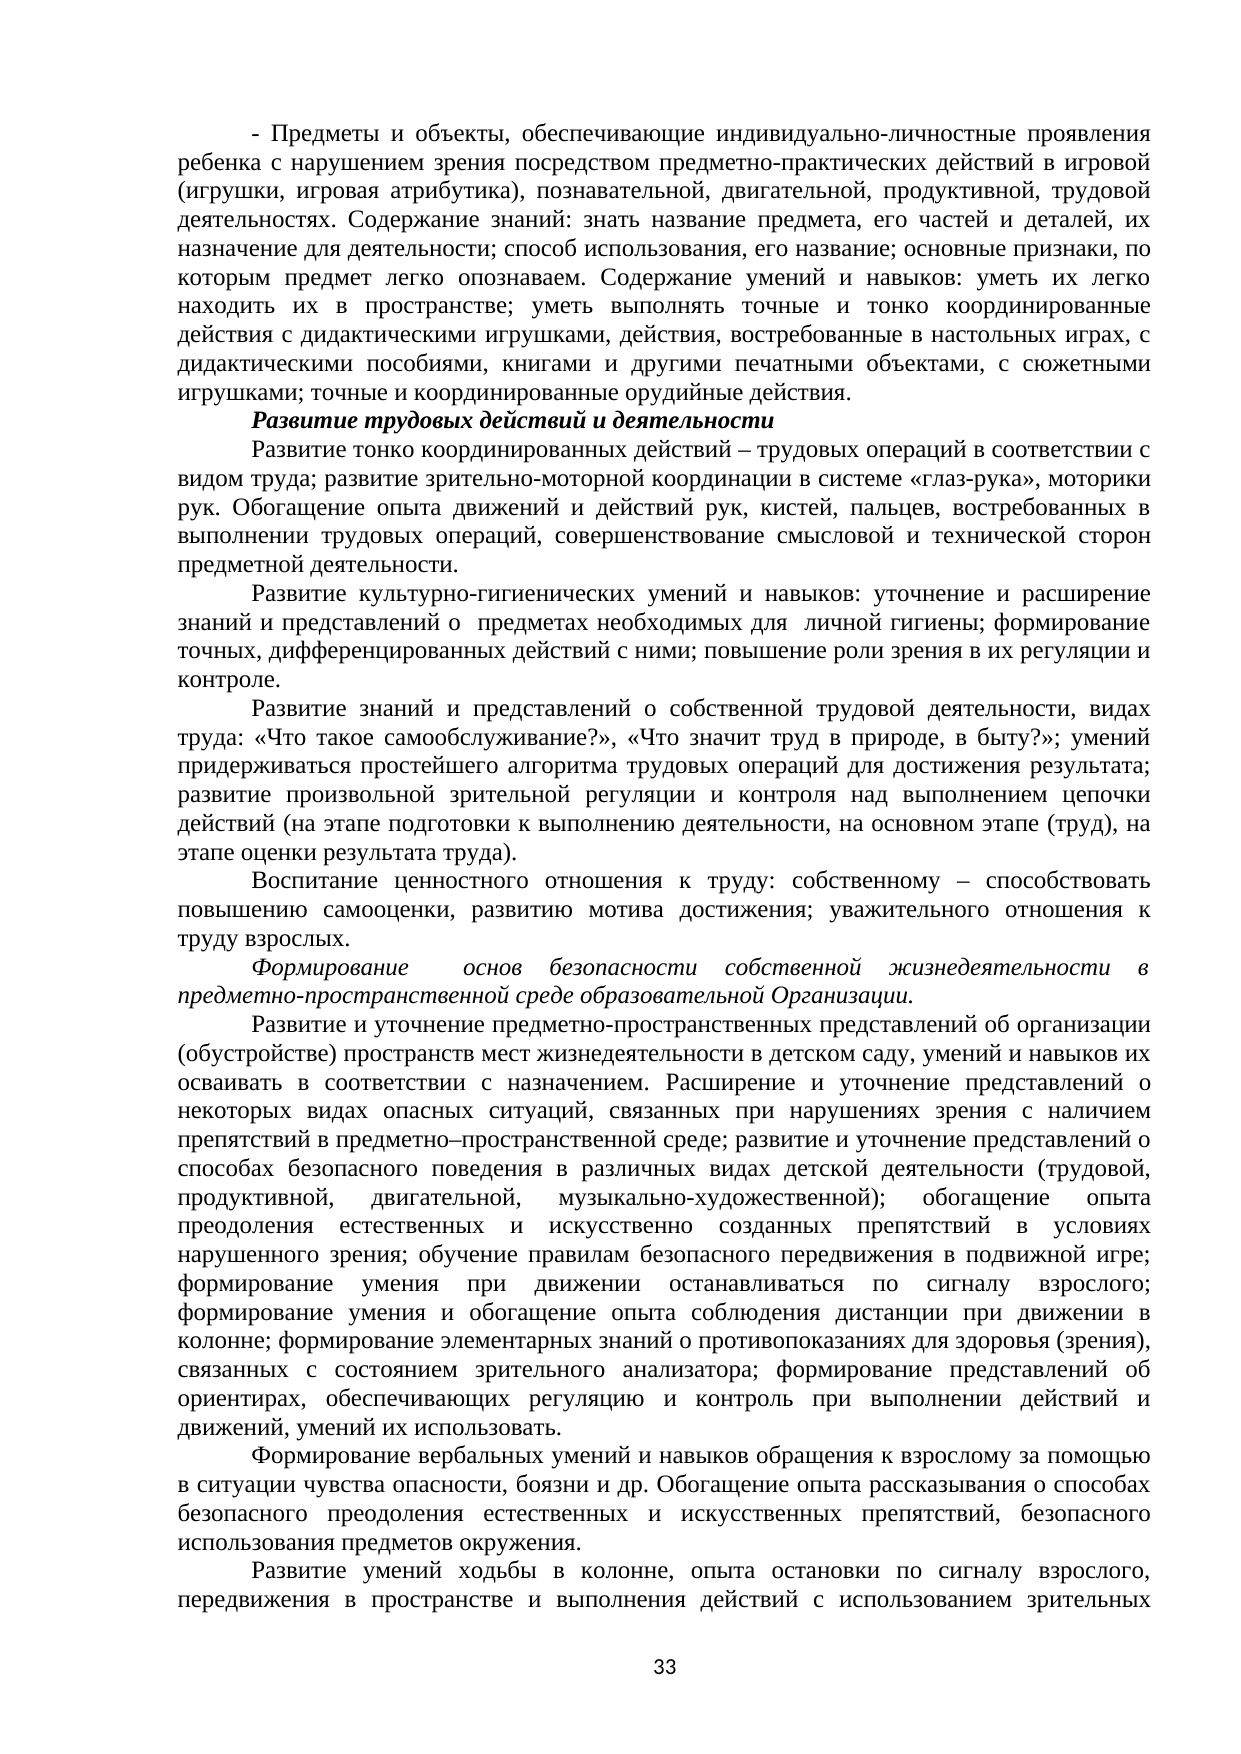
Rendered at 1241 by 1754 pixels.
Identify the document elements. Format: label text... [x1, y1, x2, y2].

text Формирование вербальных умений и навыков обращения к взрослому за помощью в ситуации чувства опасности, боязни и др. Обогащение опыта рассказывания о способах безопасного преодоления естественных и искусственных препятствий, безопасного использования предметов окружения. [177, 1441, 1152, 1556]
text Воспитание ценностного отношения к труду: собственному – способствовать повышению самооценки, развитию мотива достижения; уважительного отношения к труду взрослых. [177, 866, 1152, 952]
text Формирование основ безопасности собственной жизнедеятельности в предметно-пространственной среде образовательной Организации. [177, 952, 1152, 1009]
text Развитие тонко координированных действий – трудовых операций в соответствии с видом труда; развитие зрительно-моторной координации в системе «глаз-рука», моторики рук. Обогащение опыта движений и действий рук, кистей, пальцев, востребованных в выполнении трудовых операций, совершенствование смысловой и технической сторон предметной деятельности. [177, 434, 1152, 578]
text Развитие трудовых действий и деятельности [177, 406, 1152, 434]
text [177, 1556, 1152, 1613]
text Развитие культурно-гигиенических умений и навыков: уточнение и расширение знаний и представлений о предметах необходимых для личной гигиены; формирование точных, дифференцированных действий с ними; повышение роли зрения в их регуляции и контроле. [177, 578, 1152, 693]
text Развитие и уточнение предметно-пространственных представлений об организации (обустройстве) пространств мест жизнедеятельности в детском саду, умений и навыков их осваивать в соответствии с назначением. Расширение и уточнение представлений о некоторых видах опасных ситуаций, связанных при нарушениях зрения с наличием препятствий в предметно–пространственной среде; развитие и уточнение представлений о способах безопасного поведения в различных видах детской деятельности (трудовой, продуктивной, двигательной, музыкально-художественной); обогащение опыта преодоления естественных и искусственно созданных препятствий в условиях нарушенного зрения; обучение правилам безопасного передвижения в подвижной игре; формирование умения при движении останавливаться по сигналу взрослого; формирование умения и обогащение опыта соблюдения дистанции при движении в колонне; формирование элементарных знаний о противопоказаниях для здоровья (зрения), связанных с состоянием зрительного анализатора; формирование представлений об ориентирах, обеспечивающих регуляцию и контроль при выполнении действий и движений, умений их использовать. [177, 1009, 1152, 1441]
text Развитие знаний и представлений о собственной трудовой деятельности, видах труда: «Что такое самообслуживание?», «Что значит труд в природе, в быту?»; умений придерживаться простейшего алгоритма трудовых операций для достижения результата; развитие произвольной зрительной регуляции и контроля над выполнением цепочки действий (на этапе подготовки к выполнению деятельности, на основном этапе (труд), на этапе оценки результата труда). [177, 693, 1152, 866]
text - Предметы и объекты, обеспечивающие индивидуально-личностные проявления ребенка с нарушением зрения посредством предметно-практических действий в игровой (игрушки, игровая атрибутика), познавательной, двигательной, продуктивной, трудовой деятельностях. Содержание знаний: знать название предмета, его частей и деталей, их назначение для деятельности; способ использования, его название; основные признаки, по которым предмет легко опознаваем. Содержание умений и навыков: уметь их легко находить их в пространстве; уметь выполнять точные и тонко координированные действия с дидактическими игрушками, действия, востребованные в настольных играх, с дидактическими пособиями, книгами и другими печатными объектами, с сюжетными игрушками; точные и координированные орудийные действия. [177, 118, 1152, 406]
